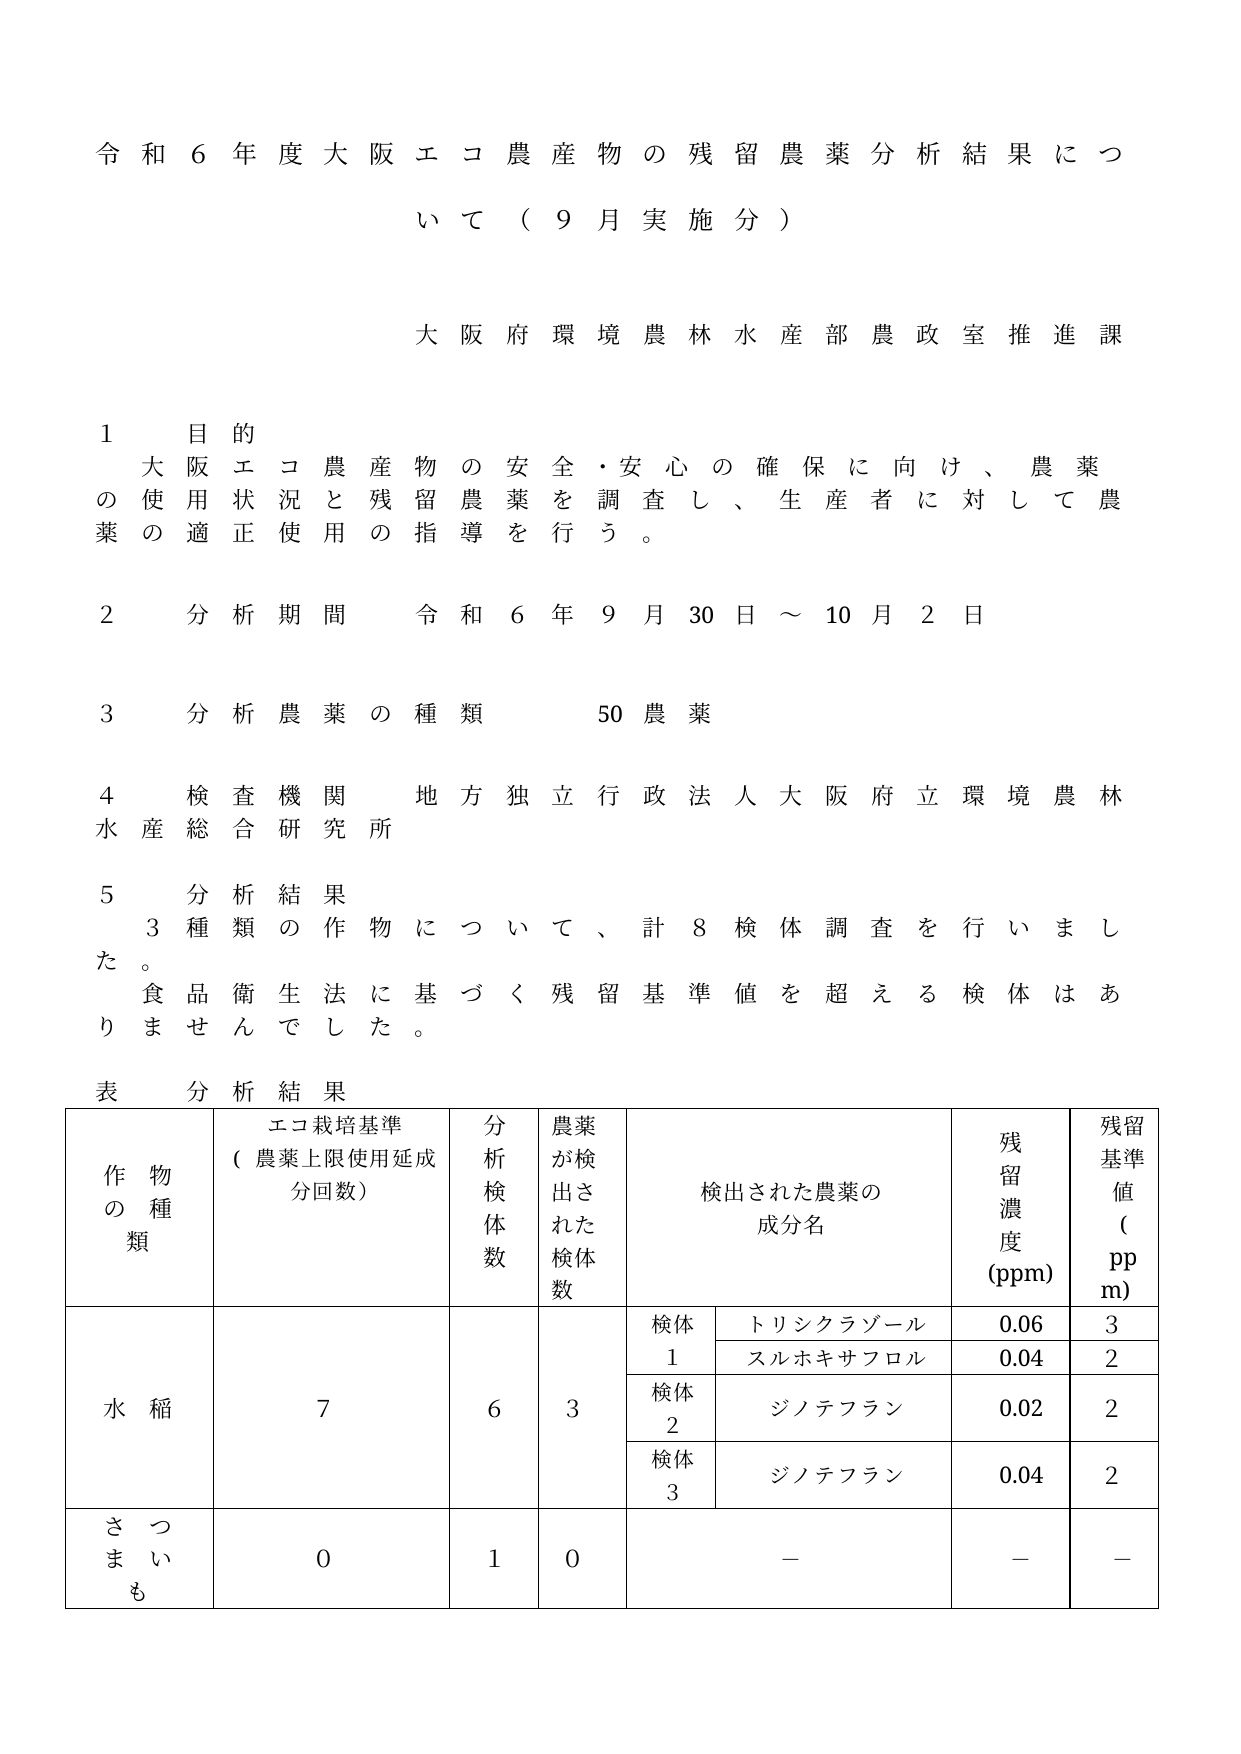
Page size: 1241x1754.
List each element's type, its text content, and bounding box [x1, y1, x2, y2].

table_cell １ [450, 1509, 538, 1607]
table_cell 0.04 [952, 1442, 1069, 1508]
table_cell ３ [539, 1307, 626, 1508]
table_cell ジノテフラン [716, 1375, 951, 1441]
table_header 検出された農薬の 成分名 [627, 1109, 951, 1306]
table_cell ２ [1071, 1442, 1158, 1508]
table_header エコ栽培基準 (農薬上限使用延成分回数） [214, 1109, 449, 1306]
table_cell 検体１ [627, 1307, 715, 1374]
table_cell － [1071, 1509, 1158, 1607]
table_cell トリシクラゾール [716, 1307, 951, 1340]
table_cell 検体３ [627, 1442, 715, 1508]
table_cell ０ [214, 1509, 449, 1607]
table_cell 0.06 [952, 1307, 1069, 1340]
table_header 残留 基準値(ppm) [1071, 1109, 1158, 1306]
table_cell さつまいも [66, 1509, 213, 1607]
table_cell スルホキサフロル [716, 1341, 951, 1374]
table_cell 水稲 [66, 1307, 213, 1508]
table_cell 検体２ [627, 1375, 715, 1441]
table_header 残留濃度(ppm) [952, 1109, 1069, 1306]
text ５ 分析結果 [95, 877, 1145, 910]
text ２ 分析期間 令和６年９月30日～10月２日 [95, 581, 1145, 647]
table_cell ２ [1071, 1341, 1158, 1374]
table_cell 0.04 [952, 1341, 1069, 1374]
table_cell ジノテフラン [716, 1442, 951, 1508]
table_cell － [627, 1509, 951, 1607]
table_cell 0.02 [952, 1375, 1069, 1441]
text ３種類の作物について、計８検体調査を行いました。 [95, 910, 1145, 976]
text ４ 検査機関 地方独立行政法人大阪府立環境農林水産総合研究所 [95, 778, 1145, 844]
text 食品衛生法に基づく残留基準値を超える検体はありませんでした。 [95, 976, 1145, 1042]
table_cell ６ [450, 1307, 538, 1508]
table_header 農薬が検出された 検体数 [539, 1109, 626, 1306]
table_cell ０ [539, 1509, 626, 1607]
text 大阪エコ農産物の安全･安心の確保に向け、農薬の使用状況と残留農薬を調査し、生産者に対して農薬の適正使用の指導を行う。 [95, 449, 1145, 548]
text 令和６年度大阪エコ農産物の残留農薬分析結果について（９月実施分） [95, 120, 1145, 252]
table_header 作物の種類 [66, 1109, 213, 1306]
table_cell ２ [1071, 1375, 1158, 1441]
table_cell ３ [1071, 1307, 1158, 1340]
text ３ 分析農薬の種類 50農薬 [95, 679, 1145, 745]
text 表 分析結果 [95, 1074, 1145, 1107]
text １ 目的 [95, 416, 1145, 449]
table_header 分析検体数 [450, 1109, 538, 1306]
table_cell ７ [214, 1307, 449, 1508]
table_cell － [952, 1509, 1069, 1607]
text 大阪府環境農林水産部農政室推進課 [95, 317, 1145, 350]
